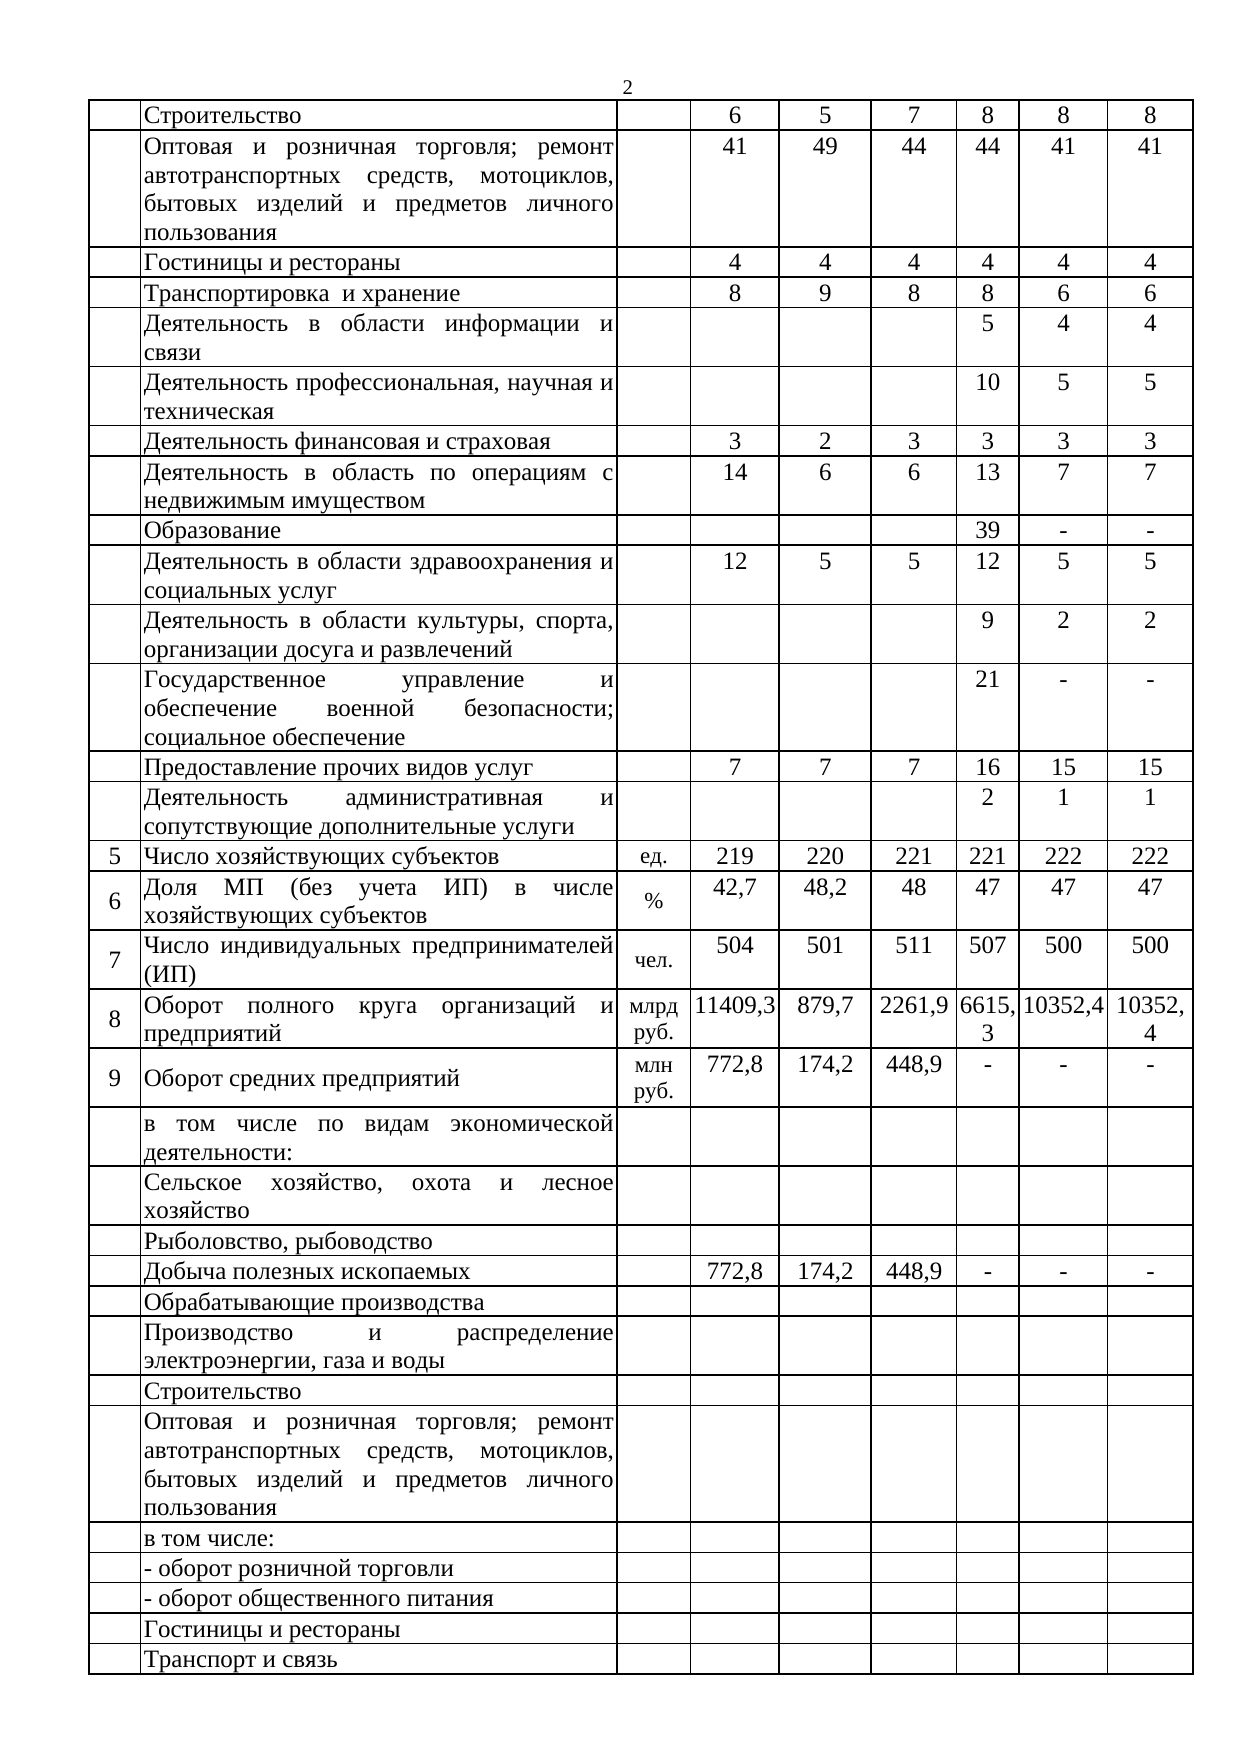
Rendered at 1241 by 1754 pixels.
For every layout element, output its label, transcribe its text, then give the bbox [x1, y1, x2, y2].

table_cell [90, 1167, 140, 1224]
table_cell [90, 1406, 140, 1521]
table_cell 221 [957, 841, 1018, 870]
table_cell 5 [780, 101, 870, 129]
table_cell 4 [1108, 248, 1192, 276]
table_cell 2 [1108, 605, 1192, 662]
table_cell 6 [1108, 278, 1192, 307]
table_cell [957, 1287, 1018, 1315]
table_cell Государственное управление и обеспечение военной безопасности; социальное обеспечение [141, 664, 616, 750]
table_cell 2261,9 [872, 990, 956, 1047]
table_cell 3 [872, 426, 956, 455]
table_cell 504 [691, 931, 778, 988]
table_cell 8 [957, 101, 1018, 129]
table_cell 6 [780, 457, 870, 514]
table_cell 2 [1020, 605, 1107, 662]
table_cell [618, 1553, 690, 1582]
table_cell 500 [1108, 931, 1192, 988]
table_cell 772,8 [691, 1256, 778, 1285]
table_cell [618, 1317, 690, 1374]
table_cell - [1020, 1256, 1107, 1285]
table_cell 7 [691, 752, 778, 781]
table_cell [957, 1167, 1018, 1224]
table_cell 6 [872, 457, 956, 514]
table_cell [1108, 1287, 1192, 1315]
table_cell - [1108, 1256, 1192, 1285]
table_cell 5 [90, 841, 140, 870]
table_cell [618, 278, 690, 307]
table_cell Рыболовство, рыбоводство [141, 1226, 616, 1255]
table_cell [780, 1287, 870, 1315]
table_cell [957, 1583, 1018, 1612]
table_cell [691, 1226, 778, 1255]
table_cell 41 [1108, 131, 1192, 246]
table_cell 7 [872, 101, 956, 129]
table_cell млн руб. [618, 1049, 690, 1106]
table_cell - [957, 1049, 1018, 1106]
table_cell ед. [618, 841, 690, 870]
table_cell - [1108, 516, 1192, 544]
table_cell 1 [1108, 782, 1192, 840]
table_cell [780, 1167, 870, 1224]
table_cell [90, 546, 140, 603]
table_cell [1108, 1317, 1192, 1374]
table_cell [1020, 1553, 1107, 1582]
table_cell [780, 308, 870, 366]
table_cell [618, 1614, 690, 1642]
table_cell [1020, 1317, 1107, 1374]
table_cell 507 [957, 931, 1018, 988]
table_cell [618, 308, 690, 366]
table_cell [90, 457, 140, 514]
table_cell 5 [1108, 546, 1192, 603]
table_cell [691, 1108, 778, 1165]
table_cell Строительство [141, 1376, 616, 1405]
table_cell 44 [957, 131, 1018, 246]
table_cell [618, 131, 690, 246]
table_cell 47 [957, 872, 1018, 929]
table_cell 48 [872, 872, 956, 929]
table_cell [691, 1167, 778, 1224]
table_cell % [618, 872, 690, 929]
table_cell 221 [872, 841, 956, 870]
table_cell [780, 1376, 870, 1405]
table_cell [872, 1317, 956, 1374]
table_cell 10352,4 [1108, 990, 1192, 1047]
table_cell 6615,3 [957, 990, 1018, 1047]
table_cell в том числе: [141, 1523, 616, 1552]
table_cell [90, 1614, 140, 1642]
table_cell [872, 516, 956, 544]
table_cell [618, 605, 690, 662]
table_cell [90, 426, 140, 455]
table_cell [618, 1583, 690, 1612]
table_cell 772,8 [691, 1049, 778, 1106]
table_cell 47 [1020, 872, 1107, 929]
table_cell 21 [957, 664, 1018, 750]
table_cell 5 [1020, 367, 1107, 425]
table_cell [90, 367, 140, 425]
table_cell 222 [1020, 841, 1107, 870]
table_cell [872, 782, 956, 840]
table_cell [780, 1317, 870, 1374]
table_cell [618, 752, 690, 781]
table_cell 2 [957, 782, 1018, 840]
table_cell [90, 1317, 140, 1374]
table_cell Строительство [141, 101, 616, 129]
table_cell [691, 1583, 778, 1612]
table_cell 10352,4 [1020, 990, 1107, 1047]
table_cell [90, 752, 140, 781]
table_cell [618, 546, 690, 603]
table_cell [1020, 1523, 1107, 1552]
table_cell Транспортировка и хранение [141, 278, 616, 307]
table_cell [90, 1108, 140, 1165]
table_cell [957, 1226, 1018, 1255]
table_cell [1020, 1287, 1107, 1315]
table_cell 12 [691, 546, 778, 603]
table_cell 5 [1020, 546, 1107, 603]
table_cell 39 [957, 516, 1018, 544]
table_cell 1 [1020, 782, 1107, 840]
table_cell [780, 1108, 870, 1165]
table_cell [691, 1614, 778, 1642]
table_cell [691, 664, 778, 750]
table_cell [90, 248, 140, 276]
table_cell [1020, 1226, 1107, 1255]
table_cell 4 [957, 248, 1018, 276]
table_cell [618, 664, 690, 750]
table_cell [618, 101, 690, 129]
table_cell Сельское хозяйство, охота и лесное хозяйство [141, 1167, 616, 1224]
table_cell Производство и распределение электроэнергии, газа и воды [141, 1317, 616, 1374]
table_cell [780, 605, 870, 662]
table_cell Обрабатывающие производства [141, 1287, 616, 1315]
table_cell [691, 1553, 778, 1582]
table_cell [957, 1406, 1018, 1521]
table_cell Деятельность в области информации и связи [141, 308, 616, 366]
table_cell 4 [1020, 308, 1107, 366]
table_cell [691, 516, 778, 544]
table_cell [691, 782, 778, 840]
table_cell [872, 308, 956, 366]
table_cell Предоставление прочих видов услуг [141, 752, 616, 781]
table_cell 4 [872, 248, 956, 276]
table_cell [90, 1583, 140, 1612]
table_cell 8 [872, 278, 956, 307]
table_cell [780, 367, 870, 425]
table_cell 5 [872, 546, 956, 603]
table_cell [90, 782, 140, 840]
table_cell [957, 1553, 1018, 1582]
table_cell 5 [1108, 367, 1192, 425]
table_cell 10 [957, 367, 1018, 425]
table_cell 3 [957, 426, 1018, 455]
table_cell 7 [90, 931, 140, 988]
table_cell [691, 1644, 778, 1673]
table_cell 501 [780, 931, 870, 988]
table_cell [90, 101, 140, 129]
table_cell [1108, 1614, 1192, 1642]
table_cell Деятельность финансовая и страховая [141, 426, 616, 455]
table_cell 8 [957, 278, 1018, 307]
table_cell [957, 1644, 1018, 1673]
table_cell [872, 1523, 956, 1552]
table_cell 448,9 [872, 1256, 956, 1285]
table_cell [957, 1317, 1018, 1374]
table_cell 3 [691, 426, 778, 455]
table_cell [90, 1376, 140, 1405]
table_cell чел. [618, 931, 690, 988]
table_cell [872, 1406, 956, 1521]
table_cell [90, 278, 140, 307]
table_cell - [1020, 516, 1107, 544]
table_cell [872, 1583, 956, 1612]
table_cell 42,7 [691, 872, 778, 929]
table_cell [618, 426, 690, 455]
table_cell Оптовая и розничная торговля; ремонт автотранспортных средств, мотоциклов, бытовых изделий и предметов личного пользования [141, 1406, 616, 1521]
table_cell 879,7 [780, 990, 870, 1047]
table_cell [872, 1167, 956, 1224]
table_cell 511 [872, 931, 956, 988]
table_cell [1108, 1553, 1192, 1582]
table_cell [872, 1226, 956, 1255]
table_cell [618, 1523, 690, 1552]
table_cell [618, 516, 690, 544]
table_cell [90, 1644, 140, 1673]
table_cell 14 [691, 457, 778, 514]
table_cell - [1020, 1049, 1107, 1106]
table_cell 15 [1108, 752, 1192, 781]
table_cell [1108, 1226, 1192, 1255]
table_cell [872, 1376, 956, 1405]
table_cell - [1108, 1049, 1192, 1106]
table_cell [780, 1553, 870, 1582]
table_cell 15 [1020, 752, 1107, 781]
table_cell [90, 308, 140, 366]
table_cell [1108, 1406, 1192, 1521]
table_cell в том числе по видам экономической деятельности: [141, 1108, 616, 1165]
table_cell [618, 457, 690, 514]
table_cell [1108, 1523, 1192, 1552]
table_cell млрд руб. [618, 990, 690, 1047]
table_cell [90, 1226, 140, 1255]
table_cell [1108, 1644, 1192, 1673]
table_cell 9 [780, 278, 870, 307]
table_cell [90, 1523, 140, 1552]
table_cell [618, 1108, 690, 1165]
table_cell 3 [1108, 426, 1192, 455]
table_cell [90, 1287, 140, 1315]
table_cell [780, 1226, 870, 1255]
table_cell 41 [1020, 131, 1107, 246]
table_cell 3 [1020, 426, 1107, 455]
table_cell 448,9 [872, 1049, 956, 1106]
table_cell [691, 1376, 778, 1405]
table_cell [1020, 1583, 1107, 1612]
table_cell [691, 1287, 778, 1315]
table_cell [1108, 1376, 1192, 1405]
table_cell [872, 664, 956, 750]
table_cell 6 [691, 101, 778, 129]
table_cell - [957, 1256, 1018, 1285]
table_cell [618, 782, 690, 840]
table_cell 44 [872, 131, 956, 246]
table_cell Доля МП (без учета ИП) в числе хозяйствующих субъектов [141, 872, 616, 929]
table_cell 41 [691, 131, 778, 246]
table_cell [780, 782, 870, 840]
table_cell [872, 1287, 956, 1315]
table_cell 47 [1108, 872, 1192, 929]
table_cell [957, 1108, 1018, 1165]
table_cell [780, 1644, 870, 1673]
table_cell 9 [957, 605, 1018, 662]
table_cell 12 [957, 546, 1018, 603]
table_cell [780, 516, 870, 544]
table_cell [90, 605, 140, 662]
table_cell 7 [780, 752, 870, 781]
table_cell [691, 308, 778, 366]
table_cell [1020, 1644, 1107, 1673]
table_cell [957, 1614, 1018, 1642]
table_cell [90, 1256, 140, 1285]
table_cell [872, 605, 956, 662]
table_cell 8 [1108, 101, 1192, 129]
table_cell Оборот средних предприятий [141, 1049, 616, 1106]
table_cell [1020, 1167, 1107, 1224]
table_cell 48,2 [780, 872, 870, 929]
table_cell [618, 1287, 690, 1315]
table_cell [618, 1644, 690, 1673]
table_cell - [1108, 664, 1192, 750]
table_cell [691, 1317, 778, 1374]
table_cell Число хозяйствующих субъектов [141, 841, 616, 870]
table_cell [957, 1523, 1018, 1552]
table_cell Число индивидуальных предпринимателей (ИП) [141, 931, 616, 988]
table_cell [780, 1614, 870, 1642]
table_cell Транспорт и связь [141, 1644, 616, 1673]
table_cell [618, 248, 690, 276]
table_cell 49 [780, 131, 870, 246]
table_cell Деятельность профессиональная, научная и техническая [141, 367, 616, 425]
table_cell [90, 664, 140, 750]
table_cell [1108, 1108, 1192, 1165]
table_cell - [1020, 664, 1107, 750]
table_cell [1020, 1614, 1107, 1642]
table_cell [618, 1226, 690, 1255]
table_cell [618, 1406, 690, 1521]
table_cell [872, 1108, 956, 1165]
table_cell [1108, 1167, 1192, 1224]
table_cell [780, 1523, 870, 1552]
table_cell [618, 1256, 690, 1285]
table_cell [618, 1167, 690, 1224]
table_cell - оборот общественного питания [141, 1583, 616, 1612]
table_cell 7 [1020, 457, 1107, 514]
table_cell 7 [1108, 457, 1192, 514]
table_cell [780, 664, 870, 750]
table_cell 8 [1020, 101, 1107, 129]
table_cell 4 [691, 248, 778, 276]
table_cell [618, 367, 690, 425]
table_cell [90, 1553, 140, 1582]
table_cell 4 [780, 248, 870, 276]
table_cell [872, 1644, 956, 1673]
table_cell Деятельность административная и сопутствующие дополнительные услуги [141, 782, 616, 840]
table_cell 500 [1020, 931, 1107, 988]
table_cell 4 [1020, 248, 1107, 276]
table_cell 16 [957, 752, 1018, 781]
table_cell [780, 1583, 870, 1612]
table_cell [872, 367, 956, 425]
table_cell [1020, 1376, 1107, 1405]
table_cell 219 [691, 841, 778, 870]
table_cell [872, 1553, 956, 1582]
table_cell Образование [141, 516, 616, 544]
table_cell 6 [90, 872, 140, 929]
table_cell 222 [1108, 841, 1192, 870]
table_cell Оборот полного круга организаций и предприятий [141, 990, 616, 1047]
table_cell 7 [872, 752, 956, 781]
table_cell [691, 1523, 778, 1552]
table_cell 9 [90, 1049, 140, 1106]
table_cell 2 [780, 426, 870, 455]
table_cell [1108, 1583, 1192, 1612]
table_cell [691, 605, 778, 662]
table_cell 8 [691, 278, 778, 307]
table_cell [1020, 1406, 1107, 1521]
table_cell [691, 367, 778, 425]
table_cell 8 [90, 990, 140, 1047]
table_cell [618, 1376, 690, 1405]
table_cell 6 [1020, 278, 1107, 307]
table_cell 174,2 [780, 1049, 870, 1106]
table_cell [90, 516, 140, 544]
table_cell [957, 1376, 1018, 1405]
table_cell 220 [780, 841, 870, 870]
table_cell 4 [1108, 308, 1192, 366]
table_cell 5 [957, 308, 1018, 366]
table_cell 174,2 [780, 1256, 870, 1285]
table_cell 5 [780, 546, 870, 603]
table_cell [780, 1406, 870, 1521]
table_cell Добыча полезных ископаемых [141, 1256, 616, 1285]
table_cell Деятельность в область по операциям с недвижимым имуществом [141, 457, 616, 514]
table_cell 13 [957, 457, 1018, 514]
table_cell [872, 1614, 956, 1642]
table_cell Оптовая и розничная торговля; ремонт автотранспортных средств, мотоциклов, бытовых изделий и предметов личного пользования [141, 131, 616, 246]
table_cell Гостиницы и рестораны [141, 248, 616, 276]
table_cell [1020, 1108, 1107, 1165]
table_cell [90, 131, 140, 246]
table_cell Гостиницы и рестораны [141, 1614, 616, 1642]
table_cell 11409,3 [691, 990, 778, 1047]
table_cell - оборот розничной торговли [141, 1553, 616, 1582]
table_cell Деятельность в области здравоохранения и социальных услуг [141, 546, 616, 603]
table_cell Деятельность в области культуры, спорта, организации досуга и развлечений [141, 605, 616, 662]
table_cell [691, 1406, 778, 1521]
